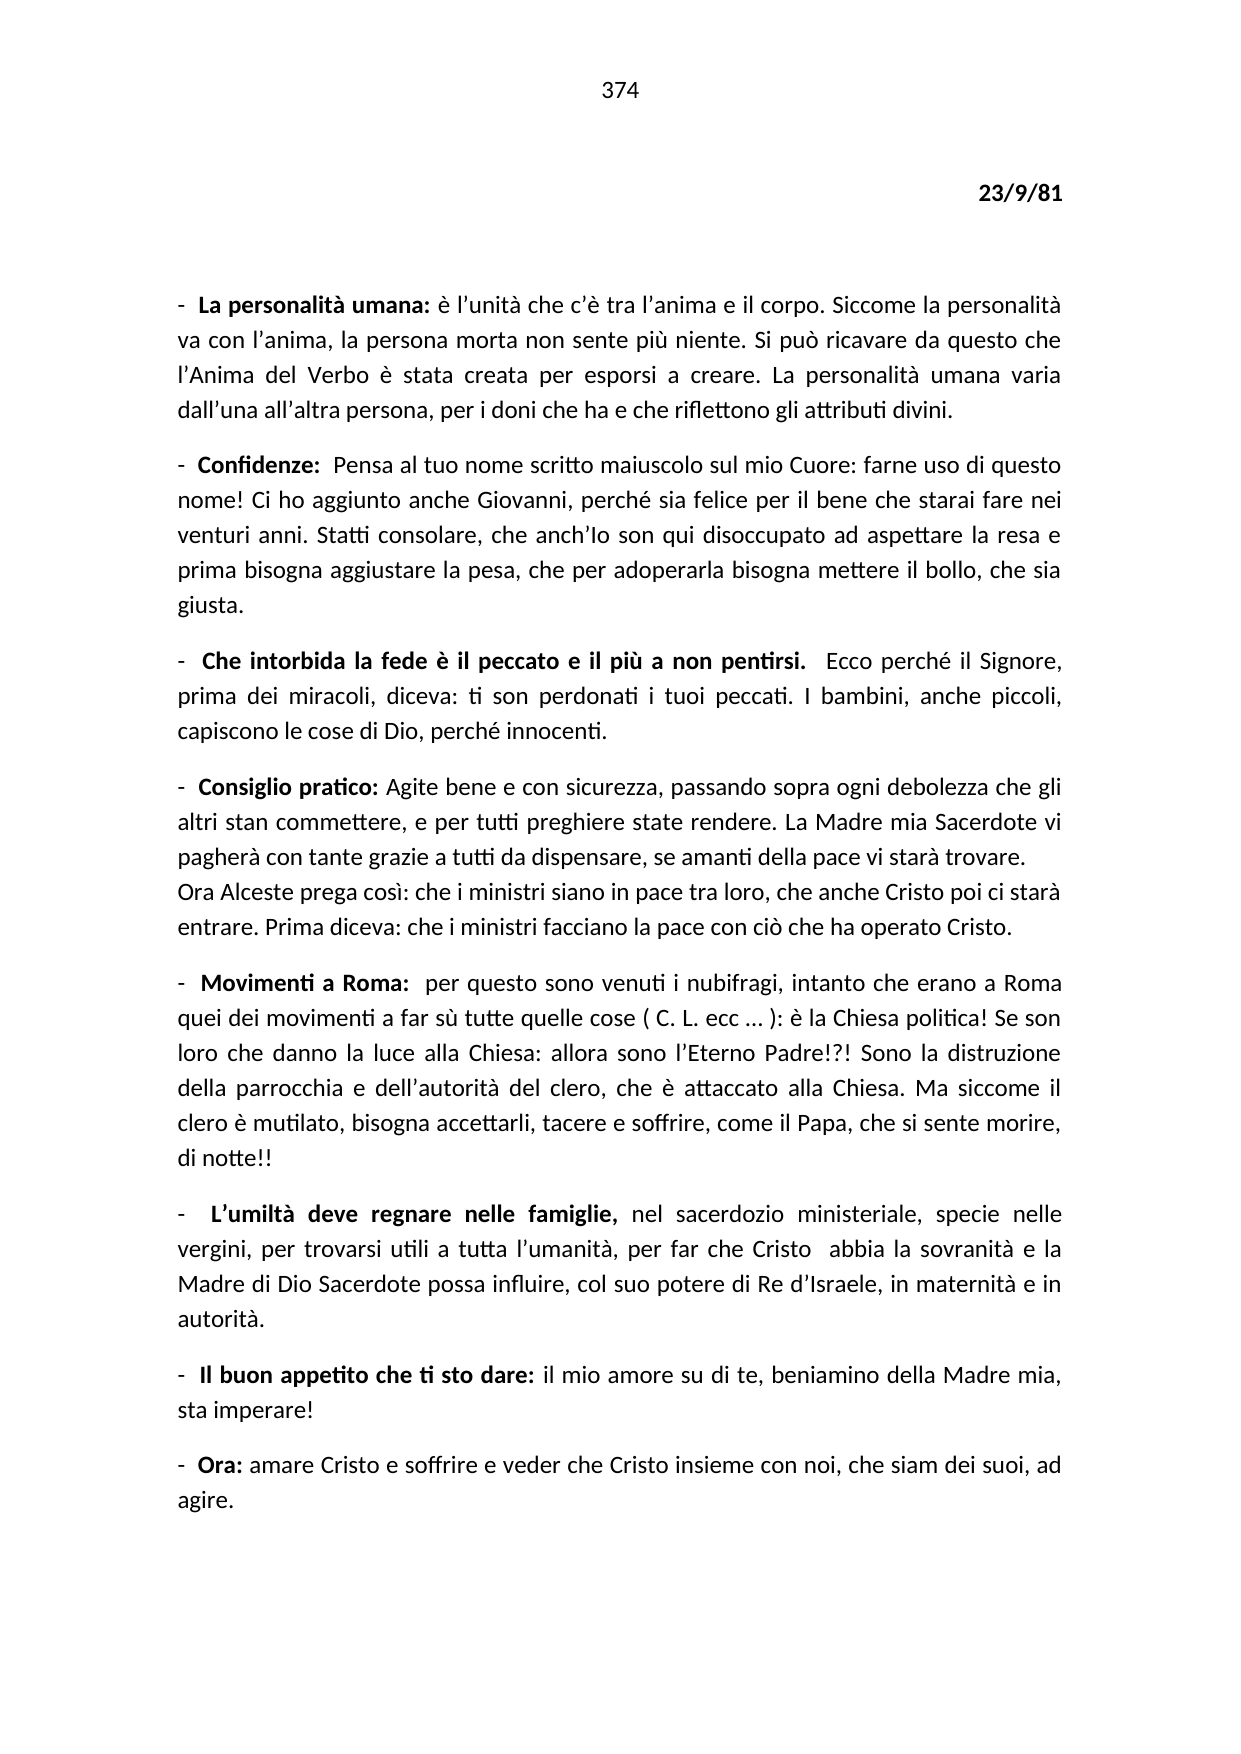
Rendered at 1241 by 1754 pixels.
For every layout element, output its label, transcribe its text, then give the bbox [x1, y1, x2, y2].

text - Consiglio pratico: Agite bene e con sicurezza, passando sopra ogni debolezza che gli altri stan commettere, e per tutti preghiere state rendere. La Madre mia Sacerdote vi pagherà con tante grazie a tutti da dispensare, se amanti della pace vi starà trovare. [177, 771, 1063, 872]
text - Confidenze: Pensa al tuo nome scritto maiuscolo sul mio Cuore: farne uso di questo nome! Ci ho aggiunto anche Giovanni, perché sia felice per il bene che starai fare nei venturi anni. Statti consolare, che anch’Io son qui disoccupato ad aspettare la resa e prima bisogna aggiustare la pesa, che per adoperarla bisogna mettere il bollo, che sia giusta. [177, 450, 1063, 620]
text - Movimenti a Roma: per questo sono venuti i nubifragi, intanto che erano a Roma quei dei movimenti a far sù tutte quelle cose ( C. L. ecc … ): è la Chiesa politica! Se son loro che danno la luce alla Chiesa: allora sono l’Eterno Padre!?! Sono la distruzione della parrocchia e dell’autorità del clero, che è attaccato alla Chiesa. Ma siccome il clero è mutilato, bisogna accettarli, tacere e soffrire, come il Papa, che si sente morire, di notte!! [177, 967, 1063, 1173]
text - Che intorbida la fede è il peccato e il più a non pentirsi. Ecco perché il Signore, prima dei miracoli, diceva: ti son perdonati i tuoi peccati. I bambini, anche piccoli, capiscono le cose di Dio, perché innocenti. [177, 646, 1063, 746]
text Ora Alceste prega così: che i ministri siano in pace tra loro, che anche Cristo poi ci starà entrare. Prima diceva: che i ministri facciano la pace con ciò che ha operato Cristo. [177, 876, 1063, 942]
text 23/9/81 [177, 177, 1063, 208]
text - La personalità umana: è l’unità che c’è tra l’anima e il corpo. Siccome la personalità va con l’anima, la persona morta non sente più niente. Si può ricavare da questo che l’Anima del Verbo è stata creata per esporsi a creare. La personalità umana varia dall’una all’altra persona, per i doni che ha e che riflettono gli attributi divini. [177, 289, 1063, 424]
text - Il buon appetito che ti sto dare: il mio amore su di te, beniamino della Madre mia, sta imperare! [177, 1359, 1063, 1424]
text - Ora: amare Cristo e soffrire e veder che Cristo insieme con noi, che siam dei suoi, ad agire. [177, 1450, 1063, 1515]
text - L’umiltà deve regnare nelle famiglie, nel sacerdozio ministeriale, specie nelle vergini, per trovarsi utili a tutta l’umanità, per far che Cristo abbia la sovranità e la Madre di Dio Sacerdote possa influire, col suo potere di Re d’Israele, in maternità e in autorità. [177, 1198, 1063, 1333]
